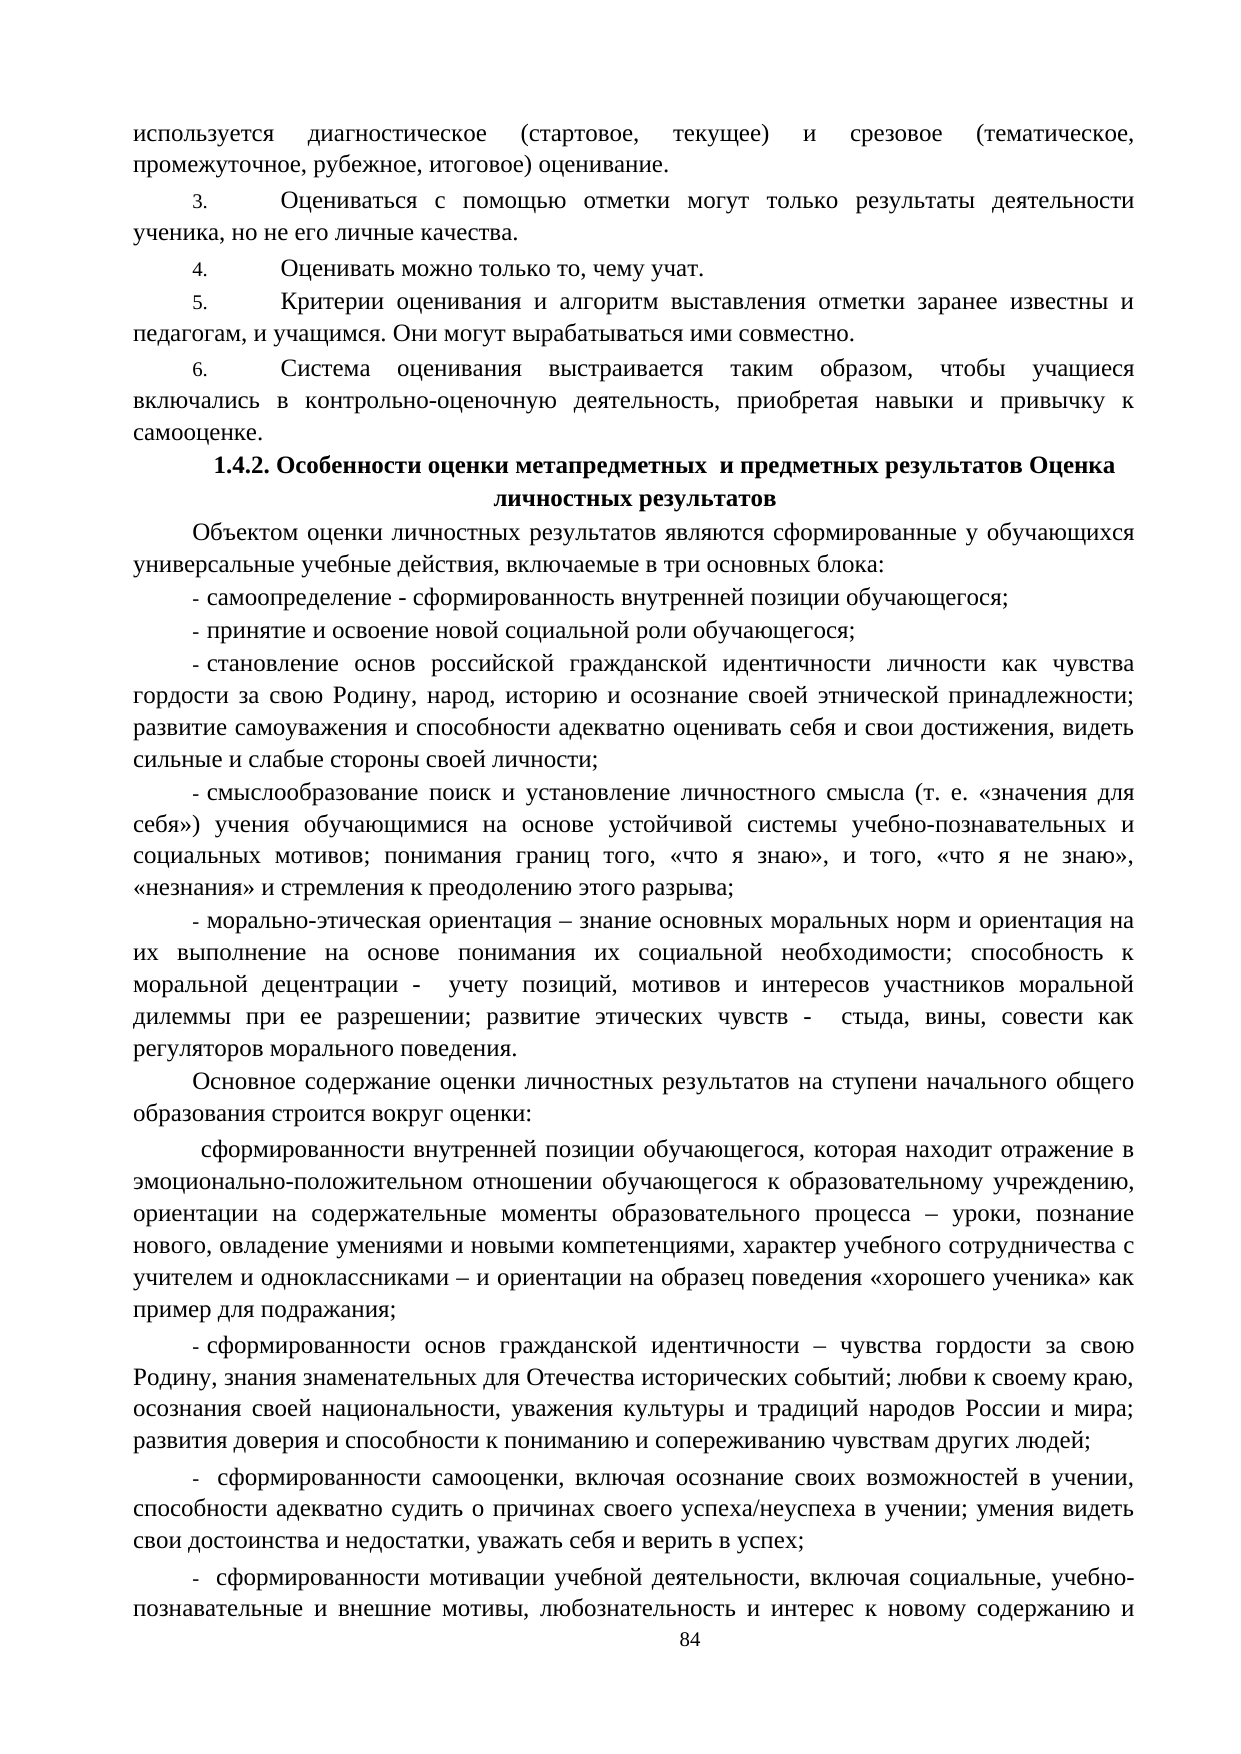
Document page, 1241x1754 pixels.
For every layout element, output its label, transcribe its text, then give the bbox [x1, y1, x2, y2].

text сформированности внутренней позиции обучающегося, которая находит отражение в эмоционально-положительном отношении обучающегося к образовательному учреждению, ориентации на содержательные моменты образовательного процесса – уроки, познание нового, овладение умениями и новыми компетенциями, характер учебного сотрудничества с учителем и одноклассниками – и ориентации на образец поведения «хорошего ученика» как пример для подражания; [133, 1134, 1135, 1322]
list Система оценивания выстраивается таким образом, чтобы учащиеся включались в контрольно-оценочную деятельность, приобретая навыки и привычку к самооценке. [133, 353, 1135, 445]
text 1.4.2. Особенности оценки метапредметных и предметных результатов Оценка личностных результатов [133, 450, 1137, 512]
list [133, 118, 1135, 178]
list принятие и освоение новой социальной роли обучающегося; [133, 615, 1135, 644]
list сформированности основ гражданской идентичности – чувства гордости за свою Родину, знания знаменательных для Отечества исторических событий; любви к своему краю, осознания своей национальности, уважения культуры и традиций народов России и мира; развития доверия и способности к пониманию и сопереживанию чувствам других людей; [133, 1330, 1135, 1454]
text Основное содержание оценки личностных результатов на ступени начального общего образования строится вокруг оценки: [133, 1066, 1135, 1127]
list морально-этическая ориентация – знание основных моральных норм и ориентация на их выполнение на основе понимания их социальной необходимости; способность к моральной децентрации - учету позиций, мотивов и интересов участников моральной дилеммы при ее разрешении; развитие этических чувств - стыда, вины, совести как регуляторов морального поведения. [133, 906, 1135, 1062]
list Критерии оценивания и алгоритм выставления отметки заранее известны и педагогам, и учащимся. Они могут вырабатываться ими совместно. [133, 286, 1135, 346]
list Оцениваться с помощью отметки могут только результаты деятельности ученика, но не его личные качества. [133, 185, 1135, 246]
list смыслообразование поиск и установление личностного смысла (т. е. «значения для себя») учения обучающимися на основе устойчивой системы учебно-познавательных и социальных мотивов; понимания границ того, «что я знаю», и того, «что я не знаю», «незнания» и стремления к преодолению этого разрыва; [133, 777, 1135, 901]
list сформированности самооценки, включая осознание своих возможностей в учении, способности адекватно судить о причинах своего успеха/неуспеха в учении; умения видеть свои достоинства и недостатки, уважать себя и верить в успех; [133, 1462, 1135, 1554]
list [133, 1562, 1135, 1622]
list Оценивать можно только то, чему учат. [133, 253, 1135, 281]
list становление основ российской гражданской идентичности личности как чувства гордости за свою Родину, народ, историю и осознание своей этнической принадлежности; развитие самоуважения и способности адекватно оценивать себя и свои достижения, видеть сильные и слабые стороны своей личности; [133, 648, 1135, 772]
text Объектом оценки личностных результатов являются сформированные у обучающихся универсальные учебные действия, включаемые в три основных блока: [133, 517, 1135, 577]
list самоопределение - сформированность внутренней позиции обучающегося; [133, 582, 1135, 611]
